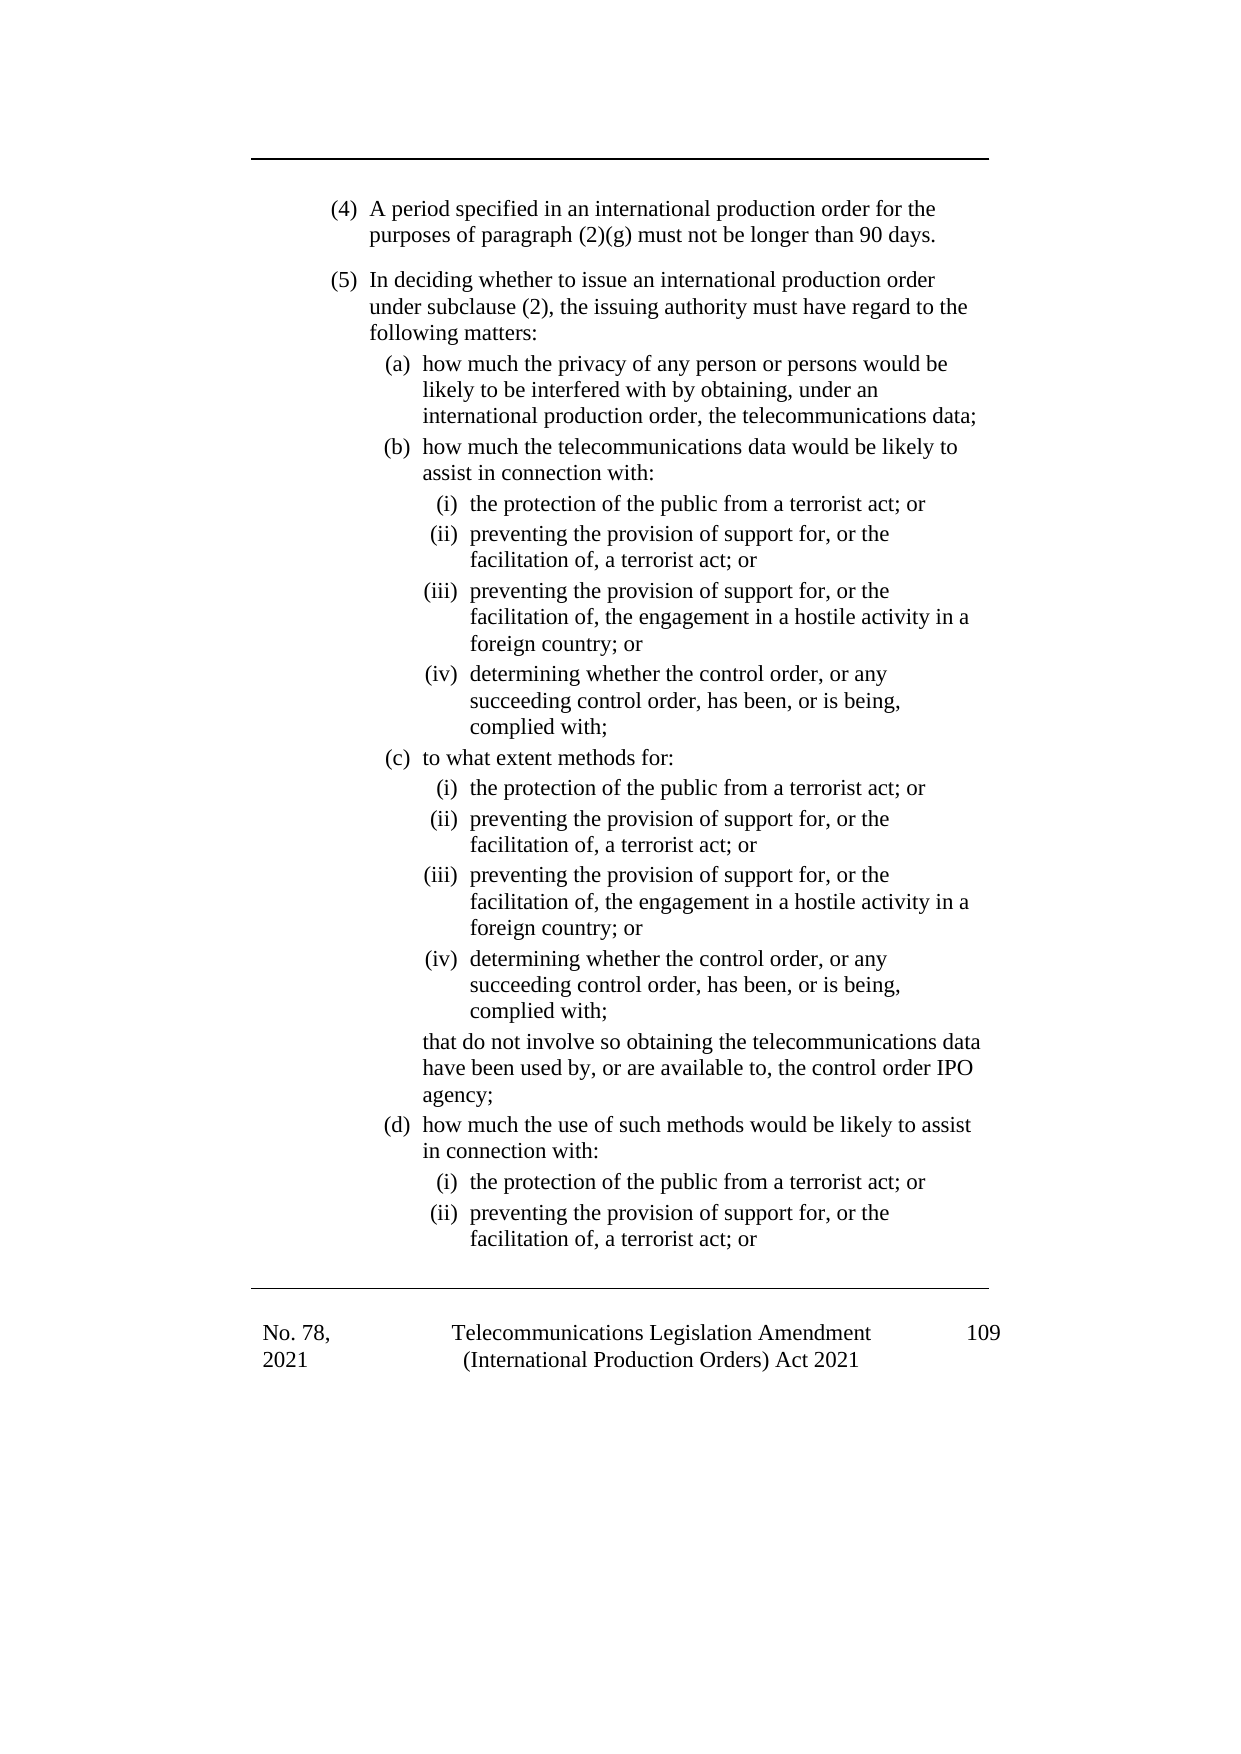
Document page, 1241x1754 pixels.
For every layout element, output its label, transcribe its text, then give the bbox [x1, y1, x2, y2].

text (ii) preventing the provision of support for, or the facilitation of, a terrorist act; or [251, 520, 989, 573]
text (iii) preventing the provision of support for, or the facilitation of, the engagement in a hostile activity in a foreign country; or [251, 577, 989, 656]
text (i) the protection of the public from a terrorist act; or [251, 490, 989, 516]
text (iv) determining whether the control order, or any succeeding control order, has been, or is being, complied with; [251, 660, 989, 739]
text (ii) preventing the provision of support for, or the facilitation of, a terrorist act; or [251, 804, 989, 857]
text (4) A period specified in an international production order for the purposes of paragraph (2)(g) must not be longer than 90 days. [251, 195, 989, 248]
text (c) to what extent methods for: [251, 743, 989, 770]
text that do not involve so obtaining the telecommunications data have been used by, or are available to, the control order IPO agency; [251, 1028, 989, 1107]
text (ii) preventing the provision of support for, or the facilitation of, a terrorist act; or [251, 1198, 989, 1251]
text (iv) determining whether the control order, or any succeeding control order, has been, or is being, complied with; [251, 945, 989, 1024]
text (i) the protection of the public from a terrorist act; or [251, 774, 989, 800]
text (i) the protection of the public from a terrorist act; or [251, 1168, 989, 1194]
text (a) how much the privacy of any person or persons would be likely to be interfered with by obtaining, under an international production order, the telecommunications data; [251, 349, 989, 429]
text (iii) preventing the provision of support for, or the facilitation of, the engagement in a hostile activity in a foreign country; or [251, 861, 989, 941]
text (5) In deciding whether to issue an international production order under subclause (2), the issuing authority must have regard to the following matters: [251, 266, 989, 345]
text (d) how much the use of such methods would be likely to assist in connection with: [251, 1111, 989, 1164]
text (b) how much the telecommunications data would be likely to assist in connection with: [251, 433, 989, 486]
